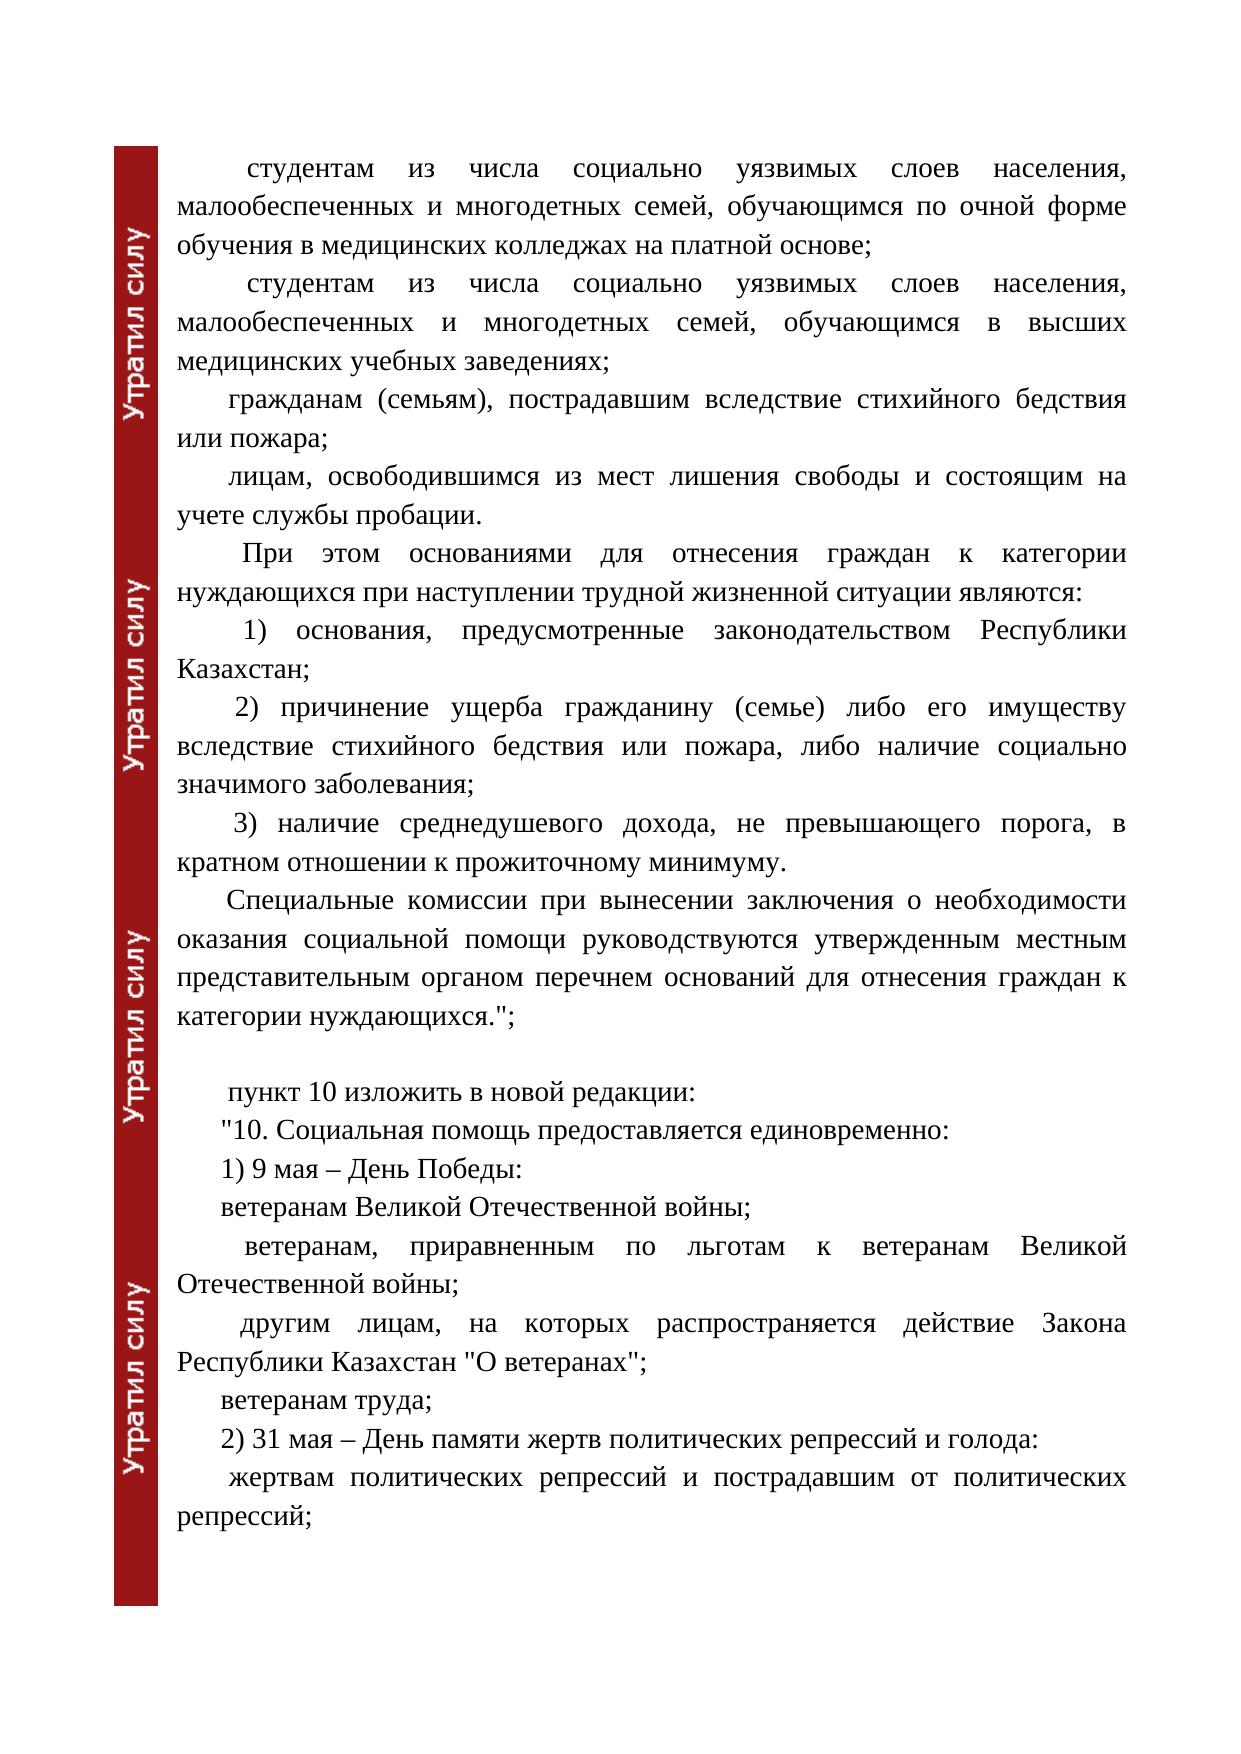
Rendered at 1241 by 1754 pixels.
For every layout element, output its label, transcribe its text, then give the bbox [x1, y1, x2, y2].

text гражданам (семьям), пострадавшим вследствие стихийного бедствия или пожара; [112, 381, 1128, 453]
picture [114, 1184, 158, 1189]
text 2) причинение ущерба гражданину (семье) либо его имуществу вследствие стихийного бедствия или пожара, либо наличие социально значимого заболевания; [112, 689, 1128, 800]
picture [114, 877, 158, 882]
picture [114, 1531, 158, 1606]
text Специальные комиссии при вынесении заключения о необходимости оказания социальной помощи руководствуются утвержденным местным представительным органом перечнем оснований для отнесения граждан к категории нуждающихся."; [112, 882, 1128, 1031]
picture [114, 1454, 158, 1459]
picture [114, 530, 158, 535]
picture [114, 607, 158, 612]
picture [114, 146, 158, 150]
picture [114, 1300, 158, 1305]
picture [114, 1031, 158, 1074]
text другим лицам, на которых распространяется действие Закона Республики Казахстан "О ветеранах"; [112, 1305, 1128, 1377]
picture [114, 800, 158, 805]
text ветеранам труда; [112, 1382, 1128, 1416]
picture [114, 261, 158, 266]
picture [114, 376, 158, 381]
text 1) 9 мая – День Победы: [112, 1151, 1128, 1184]
text ветеранам, приравненным по льготам к ветеранам Великой Отечественной войны; [112, 1228, 1128, 1300]
picture [114, 684, 158, 689]
text лицам, освободившимся из мест лишения свободы и состоящим на учете службы пробации. [112, 458, 1128, 530]
text 3) наличие среднедушевого дохода, не превышающего порога, в кратном отношении к прожиточному минимуму. [112, 805, 1128, 877]
picture [114, 1223, 158, 1228]
text При этом основаниями для отнесения граждан к категории нуждающихся при наступлении трудной жизненной ситуации являются: [112, 535, 1128, 607]
text 1) основания, предусмотренные законодательством Республики Казахстан; [112, 612, 1128, 684]
text ветеранам Великой Отечественной войны; [112, 1189, 1128, 1223]
text пункт 10 изложить в новой редакции: [112, 1074, 1128, 1107]
text 2) 31 мая – День памяти жертв политических репрессий и голода: [112, 1421, 1128, 1454]
picture [114, 1377, 158, 1382]
picture [114, 1146, 158, 1151]
picture [114, 1107, 158, 1112]
picture [114, 453, 158, 458]
text студентам из числа социально уязвимых слоев населения, малообеспеченных и многодетных семей, обучающимся по очной форме обучения в медицинских колледжах на платной основе; [112, 150, 1128, 261]
text "10. Социальная помощь предоставляется единовременно: [112, 1112, 1128, 1146]
text жертвам политических репрессий и пострадавшим от политических репрессий; [112, 1459, 1128, 1531]
picture [114, 1416, 158, 1421]
text студентам из числа социально уязвимых слоев населения, малообеспеченных и многодетных семей, обучающимся в высших медицинских учебных заведениях; [112, 266, 1128, 376]
